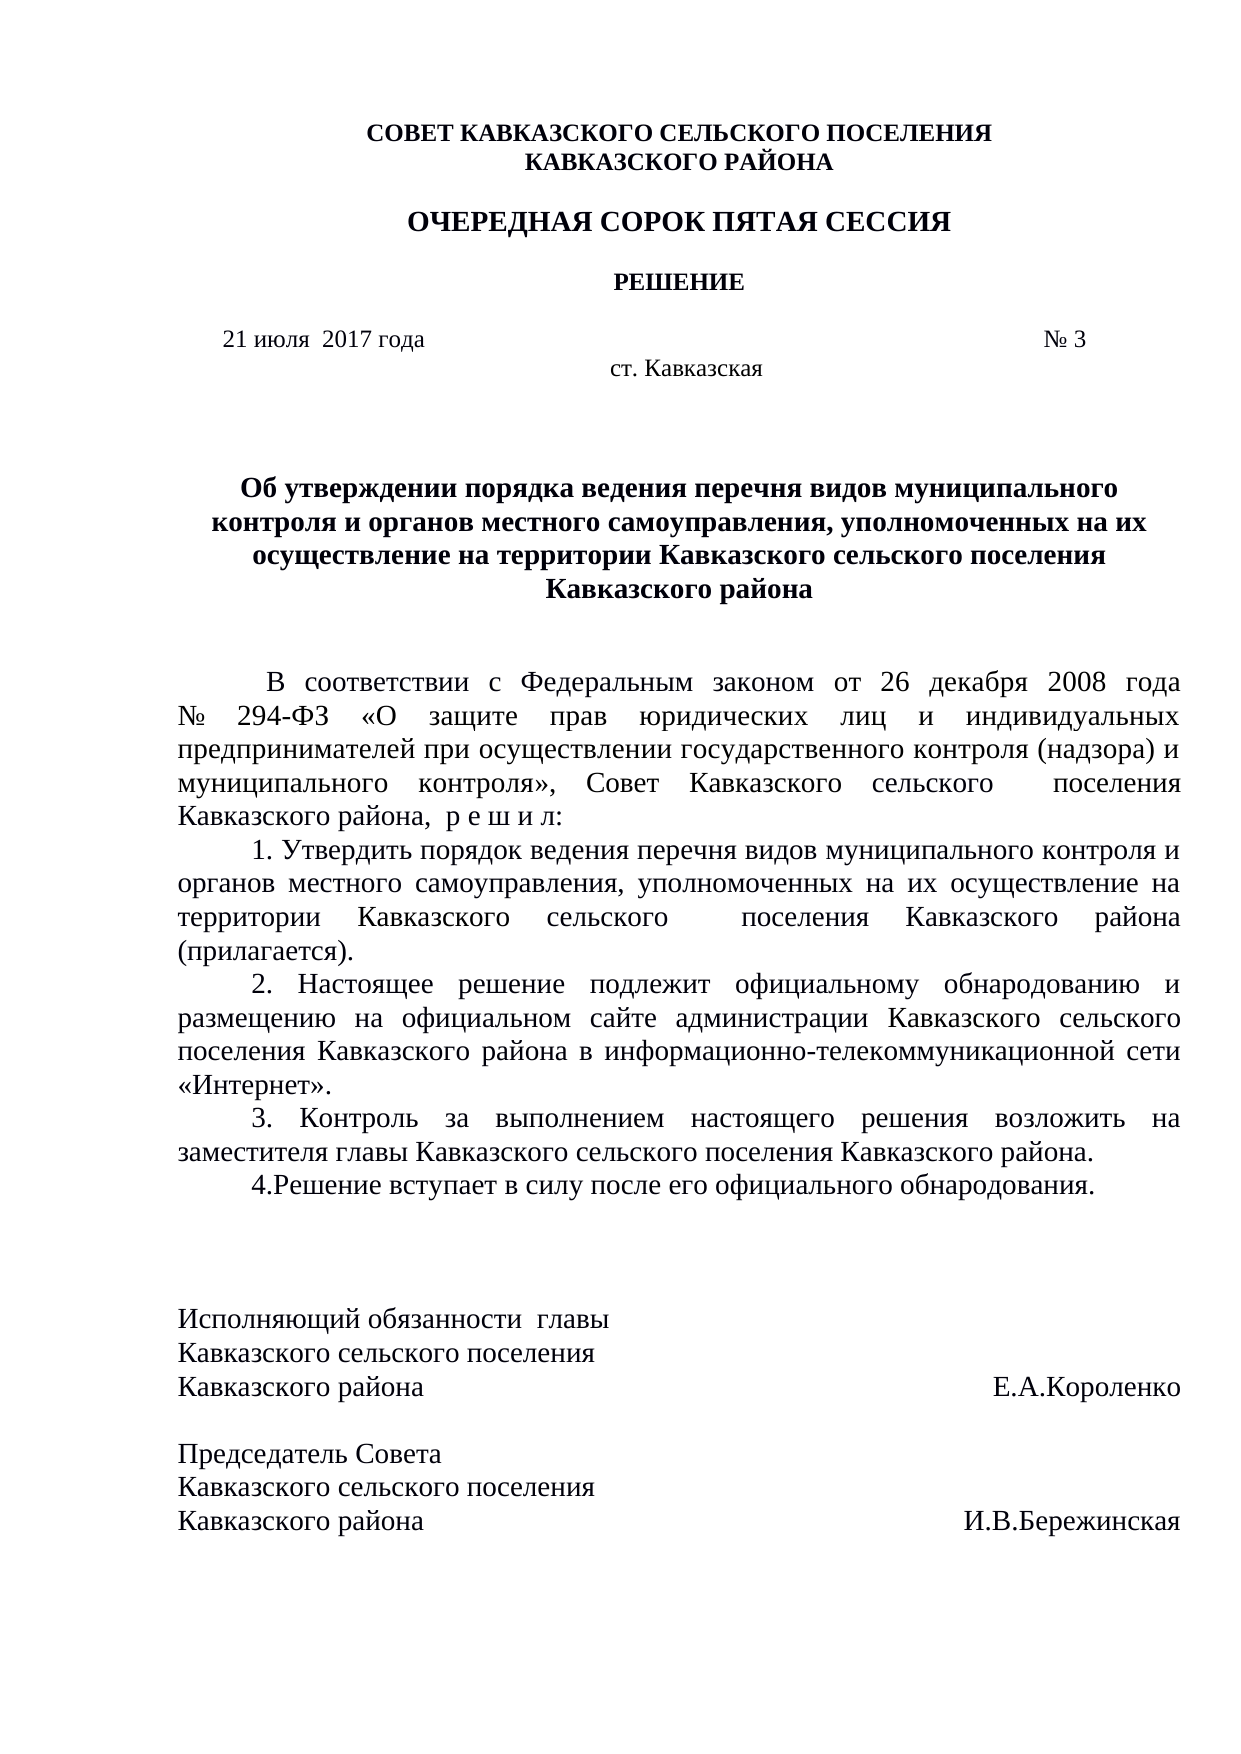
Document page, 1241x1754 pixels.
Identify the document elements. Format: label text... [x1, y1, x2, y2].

text Кавказского сельского поселения [177, 1335, 1181, 1369]
list РЕШЕНИЕ [177, 267, 1181, 295]
text Кавказского района И.В.Бережинская [177, 1503, 1181, 1536]
text 4.Решение вступает в силу после его официального обнародования. [177, 1167, 1181, 1201]
text Кавказского сельского поселения [177, 1469, 1181, 1503]
text 21 июля 2017 года № 3 [222, 324, 1181, 353]
text Председатель Совета [177, 1436, 1181, 1469]
text ст. Кавказская [222, 353, 1181, 382]
list ОЧЕРЕДНАЯ СОРОК ПЯТАЯ СЕССИЯ [177, 204, 1181, 238]
list КАВКАЗСКОГО РАЙОНА [177, 147, 1181, 176]
text В соответствии с Федеральным законом от 26 декабря 2008 года № 294-ФЗ «О защите прав юридических лиц и индивидуальных предпринимателей при осуществлении государственного контроля (надзора) и муниципального контроля», Совет Кавказского сельского поселения Кавказского района, р е ш и л: [177, 765, 1181, 832]
text 1. Утвердить порядок ведения перечня видов муниципального контроля и органов местного самоуправления, уполномоченных на их осуществление на территории Кавказского сельского поселения Кавказского района (прилагается). [177, 832, 1181, 966]
text Исполняющий обязанности главы [177, 1302, 1181, 1335]
text 2. Настоящее решение подлежит официальному обнародованию и размещению на официальном сайте администрации Кавказского сельского поселения Кавказского района в информационно-телекоммуникационной сети «Интернет». [177, 966, 1181, 1100]
text 3. Контроль за выполнением настоящего решения возложить на заместителя главы Кавказского сельского поселения Кавказского района. [177, 1100, 1181, 1167]
text Об утверждении порядка ведения перечня видов муниципального контроля и органов местного самоуправления, уполномоченных на их осуществление на территории Кавказского сельского поселения Кавказского района [177, 470, 1181, 604]
text В соответствии с Федеральным законом от 26 декабря 2008 года № 294-ФЗ «О защите прав юридических лиц и индивидуальных предпринимателей при осуществлении государственного контроля (надзора) и муниципального контроля», Совет Кавказского сельского поселения Кавказского района, р е ш и л: [177, 664, 880, 698]
list СОВЕТ КАВКАЗСКОГО СЕЛЬСКОГО ПОСЕЛЕНИЯ [177, 118, 1181, 147]
text Кавказского района Е.А.Короленко [177, 1369, 1181, 1402]
